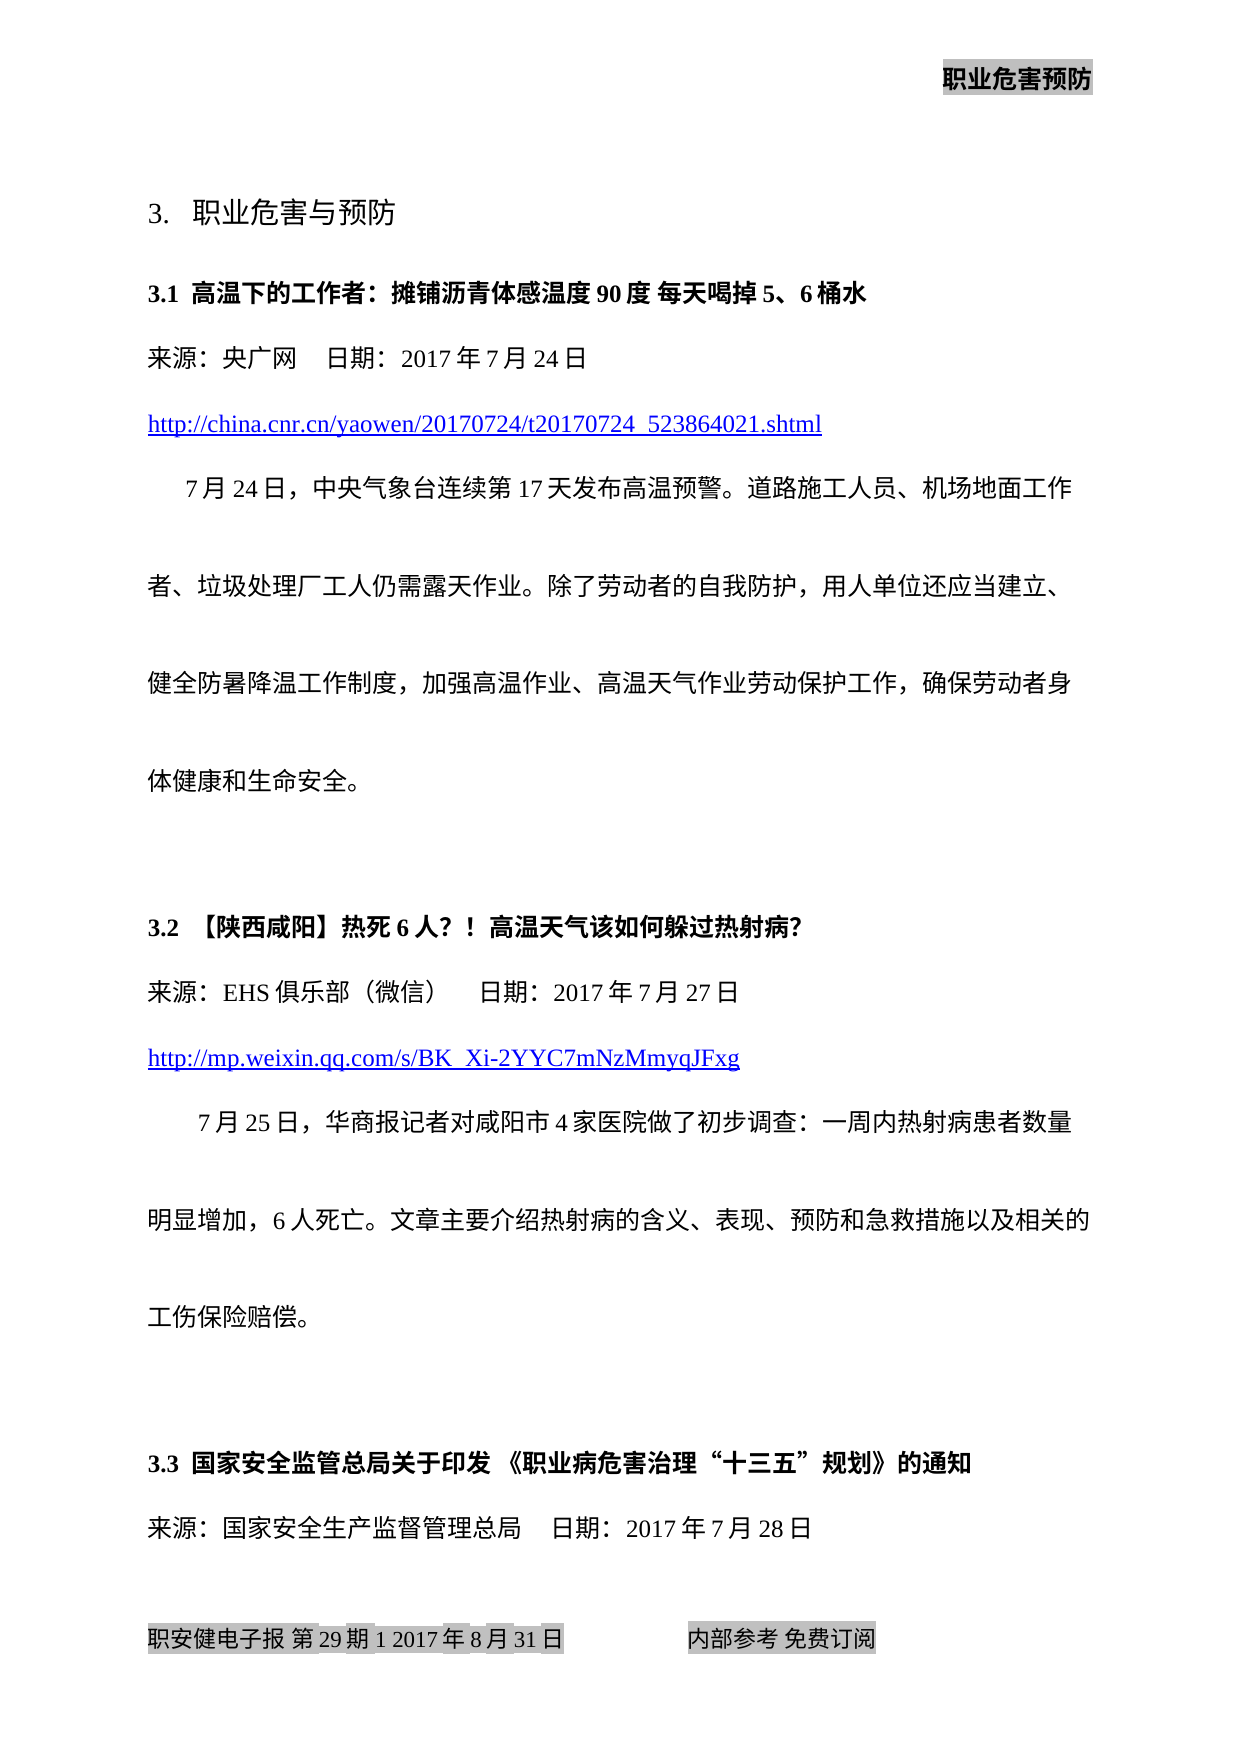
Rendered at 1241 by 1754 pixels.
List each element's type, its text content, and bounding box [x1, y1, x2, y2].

list 职业危害与预防 [148, 178, 1092, 243]
text http://china.cnr.cn/yaowen/20170724/t20170724_523864021.shtml [148, 408, 1092, 440]
text 7月25日，华商报记者对咸阳市4家医院做了初步调查：一周内热射病患者数量明显增加，6人死亡。文章主要介绍热射病的含义、表现、预防和急救措施以及相关的工伤保险赔偿。 [148, 1088, 1092, 1348]
text 7月24日，中央气象台连续第17天发布高温预警。道路施工人员、机场地面工作者、垃圾处理厂工人仍需露天作业。除了劳动者的自我防护，用人单位还应当建立、健全防暑降温工作制度，加强高温作业、高温天气作业劳动保护工作，确保劳动者身体健康和生命安全。 [148, 454, 1092, 812]
text http://mp.weixin.qq.com/s/BK_Xi-2YYC7mNzMmyqJFxg [148, 1041, 1092, 1074]
list 3.3 国家安全监管总局关于印发 《职业病危害治理“十三五”规划》的通知 [148, 1429, 1092, 1494]
list 3.2 【陕西咸阳】热死6人？！高温天气该如何躲过热射病？ [148, 893, 1092, 958]
list 3.1 高温下的工作者：摊铺沥青体感温度90度 每天喝掉5、6桶水 [148, 259, 1092, 324]
text 来源：EHS俱乐部（微信） 日期：2017年7月27日 [148, 958, 1092, 1023]
text 来源：央广网 日期：2017年7月24日 [148, 324, 1092, 389]
text 来源：国家安全生产监督管理总局 日期：2017年7月28日 [148, 1494, 1092, 1559]
